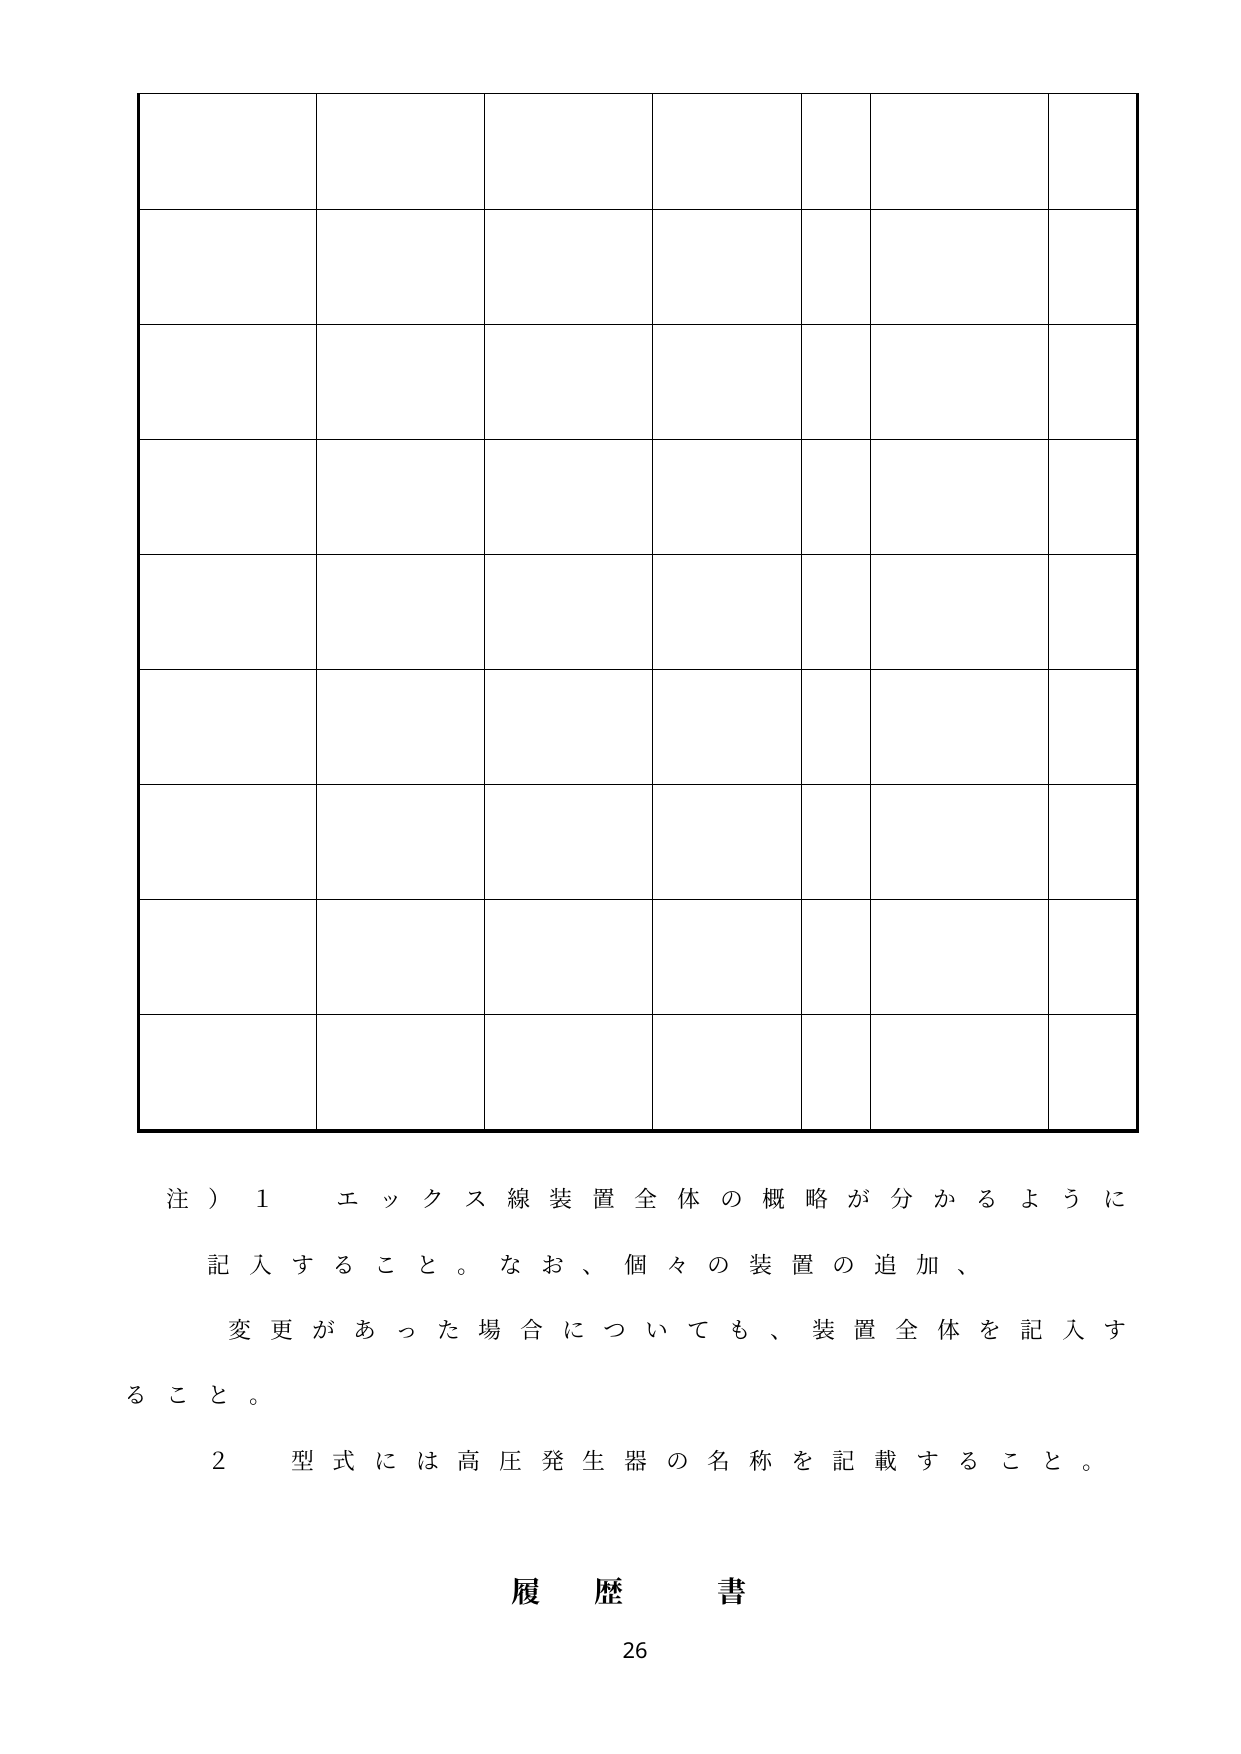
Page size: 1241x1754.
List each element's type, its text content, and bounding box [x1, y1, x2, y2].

table_cell [871, 555, 1048, 669]
table_cell [871, 900, 1048, 1014]
table_cell [1049, 94, 1136, 208]
table_cell [871, 94, 1048, 208]
table_cell [140, 785, 316, 899]
table_cell [485, 1015, 652, 1129]
table_cell [317, 440, 484, 554]
table_cell [140, 670, 316, 784]
table_cell [653, 785, 801, 899]
table_cell [802, 94, 870, 208]
table_cell [1049, 555, 1136, 669]
table_cell [802, 325, 870, 439]
table_cell [871, 670, 1048, 784]
table_cell [1049, 900, 1136, 1014]
table_cell [653, 325, 801, 439]
text 変更があった場合についても、装置全体を記入すること。 [124, 1296, 1145, 1427]
table_cell [485, 94, 652, 208]
table_cell [1049, 670, 1136, 784]
table_cell [485, 555, 652, 669]
table_cell [653, 1015, 801, 1129]
table_cell [140, 325, 316, 439]
table_cell [802, 210, 870, 323]
table_cell [1049, 785, 1136, 899]
table_cell [485, 670, 652, 784]
table_cell [653, 210, 801, 323]
table_cell [317, 94, 484, 208]
table_cell [1049, 210, 1136, 323]
table_cell [485, 900, 652, 1014]
table_cell [317, 900, 484, 1014]
text 履歴書 [124, 1558, 1145, 1623]
table_cell [485, 210, 652, 323]
table_cell [317, 785, 484, 899]
table_cell [871, 785, 1048, 899]
table_cell [802, 555, 870, 669]
table_cell [317, 555, 484, 669]
table_cell [485, 785, 652, 899]
table_cell [802, 440, 870, 554]
table_cell [802, 785, 870, 899]
table_cell [871, 1015, 1048, 1129]
table_cell [140, 1015, 316, 1129]
table_cell [653, 900, 801, 1014]
table_cell [1049, 325, 1136, 439]
text 注）１ エックス線装置全体の概略が分かるように記入すること。なお、個々の装置の追加、 [148, 1165, 1145, 1296]
table_cell [653, 670, 801, 784]
table_cell [871, 325, 1048, 439]
table_cell [802, 1015, 870, 1129]
table_cell [802, 900, 870, 1014]
table_cell [317, 210, 484, 323]
table_cell [1049, 440, 1136, 554]
table_cell [140, 555, 316, 669]
table_cell [653, 440, 801, 554]
table_cell [871, 440, 1048, 554]
table_cell [140, 210, 316, 323]
table_cell [653, 94, 801, 208]
table_cell [317, 670, 484, 784]
table_cell [140, 900, 316, 1014]
table_cell [871, 210, 1048, 323]
table_cell [485, 325, 652, 439]
table_cell [317, 325, 484, 439]
table_cell [140, 94, 316, 208]
text ２ 型式には高圧発生器の名称を記載すること。 [147, 1427, 1145, 1492]
table_cell [653, 555, 801, 669]
table_cell [1049, 1015, 1136, 1129]
table_cell [802, 670, 870, 784]
table_cell [485, 440, 652, 554]
table_cell [317, 1015, 484, 1129]
table_cell [140, 440, 316, 554]
